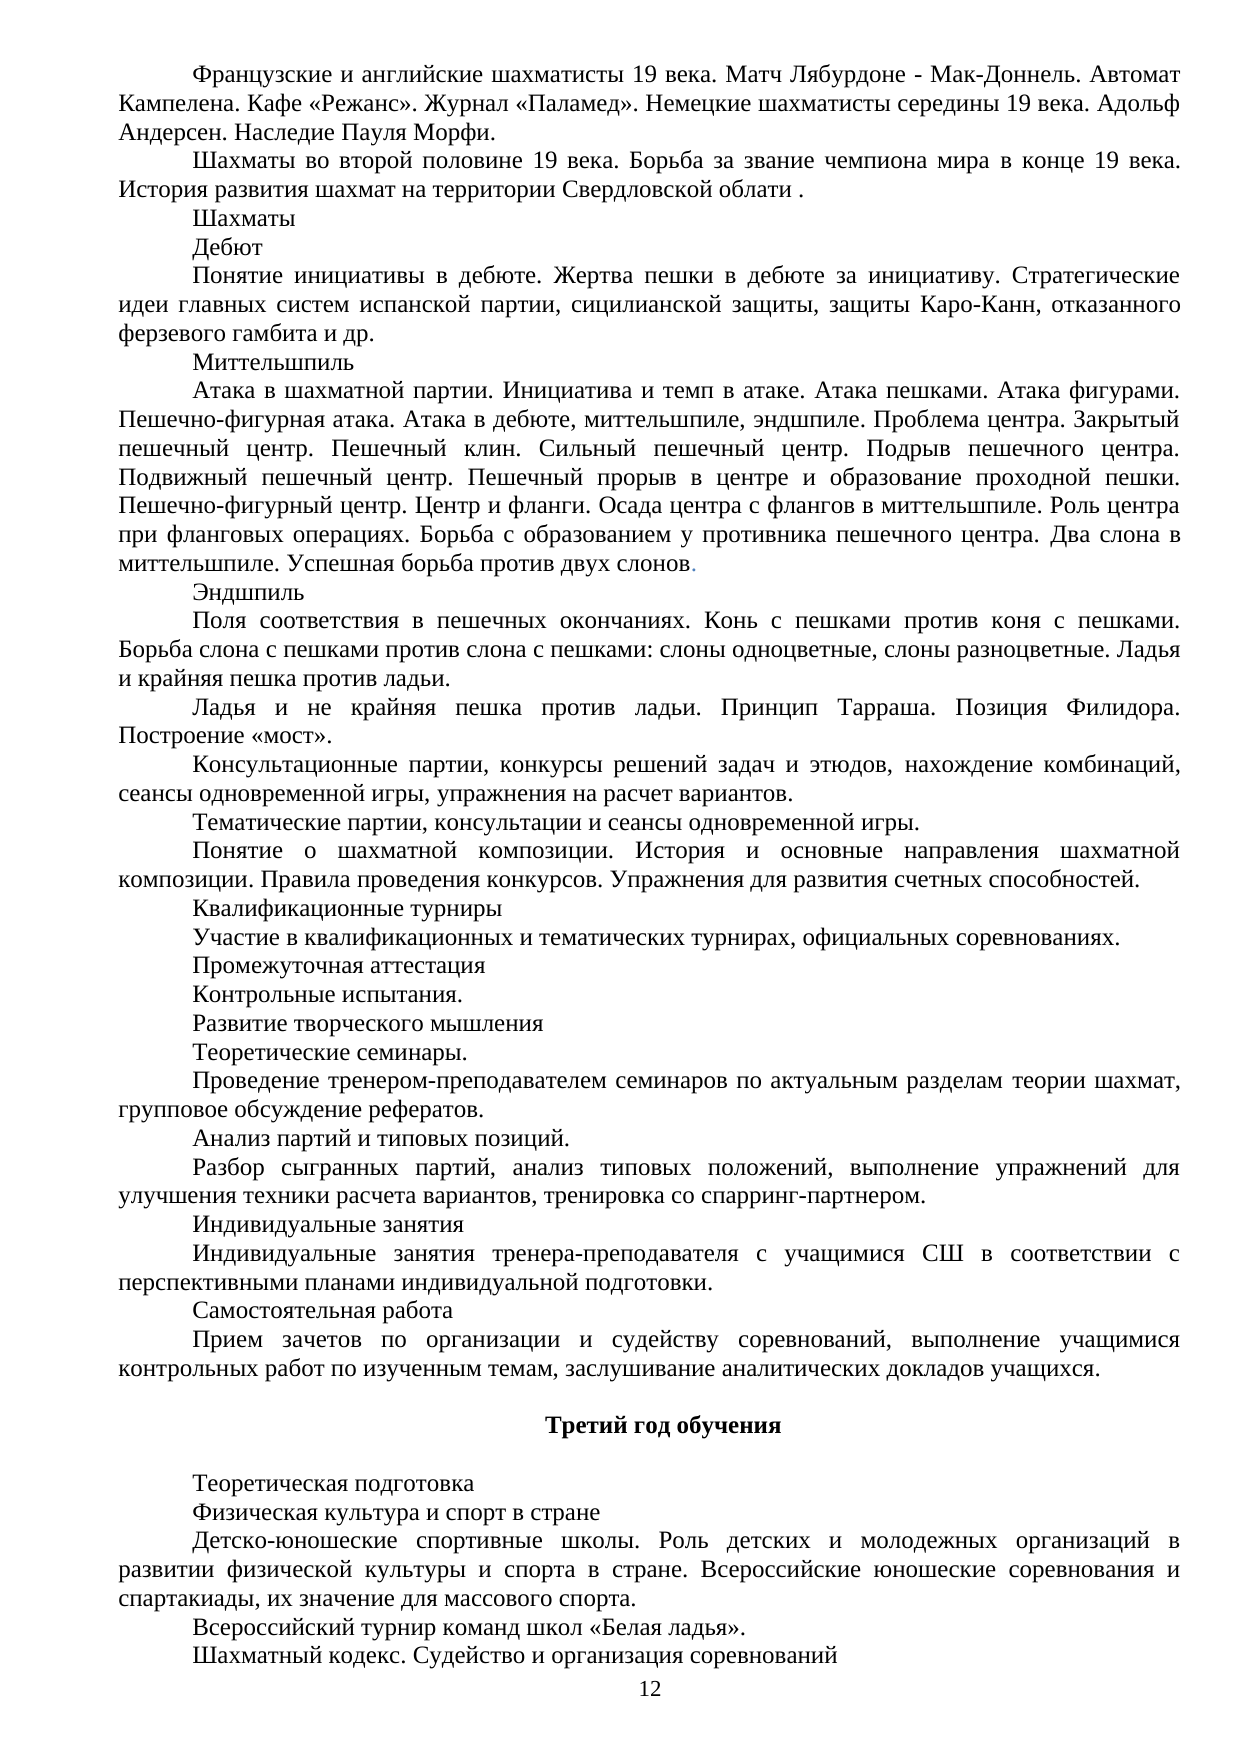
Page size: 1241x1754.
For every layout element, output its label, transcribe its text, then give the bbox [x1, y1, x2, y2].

text Шахматы во второй половине 19 века. Борьба за звание чемпиона мира в конце 19 века. История развития шахмат на территории Свердловской облати . [118, 145, 1181, 203]
text Участие в квалификационных и тематических турнирах, официальных соревнованиях. [118, 922, 1181, 950]
text Эндшпиль [118, 577, 1181, 605]
text Поля соответствия в пешечных окончаниях. Конь с пешками против коня с пешками. Борьба слона с пешками против слона с пешками: слоны одноцветные, слоны разноцветные. Ладья и крайняя пешка против ладьи. [118, 605, 1181, 692]
text Понятие инициативы в дебюте. Жертва пешки в дебюте за инициативу. Стратегические идеи главных систем испанской партии, сицилианской защиты, защиты Каро-Канн, отказанного ферзевого гамбита и др. [118, 260, 1181, 347]
text Контрольные испытания. [118, 979, 1181, 1008]
text Индивидуальные занятия [118, 1209, 1181, 1238]
text Миттельшпиль [118, 347, 1181, 375]
text Шахматный кодекс. Судейство и организация соревнований [118, 1640, 1181, 1669]
text Французские и английские шахматисты 19 века. Матч Лябурдоне - Мак-Доннель. Автомат Кампелена. Кафе «Режанс». Журнал «Паламед». Немецкие шахматисты середины 19 века. Адольф Андерсен. Наследие Пауля Морфи. [118, 59, 1181, 145]
text Ладья и не крайняя пешка против ладьи. Принцип Тарраша. Позиция Филидора. Построение «мост». [118, 692, 1181, 749]
text Индивидуальные занятия тренера-преподавателя с учащимися СШ в соответствии с перспективными планами индивидуальной подготовки. [118, 1238, 1181, 1295]
text Прием зачетов по организации и судейству соревнований, выполнение учащимися контрольных работ по изученным темам, заслушивание аналитических докладов учащихся. [118, 1324, 1181, 1382]
text Самостоятельная работа [118, 1295, 1181, 1324]
text Квалификационные турниры [118, 893, 1181, 922]
text Теоретические семинары. [118, 1037, 1181, 1065]
text Всероссийский турнир команд школ «Белая ладья». [118, 1612, 1181, 1640]
text Дебют [118, 232, 1181, 260]
text Третий год обучения [118, 1410, 1208, 1439]
text Теоретическая подготовка [118, 1468, 1181, 1497]
text Разбор сыгранных партий, анализ типовых положений, выполнение упражнений для улучшения техники расчета вариантов, тренировка со спарринг-партнером. [118, 1152, 1181, 1209]
text Промежуточная аттестация [118, 950, 1181, 979]
text Развитие творческого мышления [118, 1008, 1181, 1037]
text Физическая культура и спорт в стране [118, 1497, 1181, 1525]
text Проведение тренером-преподавателем семинаров по актуальным разделам теории шахмат, групповое обсуждение рефератов. [118, 1065, 1181, 1123]
text Консультационные партии, конкурсы решений задач и этюдов, нахождение комбинаций, сеансы одновременной игры, упражнения на расчет вариантов. [118, 749, 1181, 807]
text Понятие о шахматной композиции. История и основные направления шахматной композиции. Правила проведения конкурсов. Упражнения для развития счетных способностей. [118, 835, 1181, 893]
text Анализ партий и типовых позиций. [118, 1123, 1181, 1152]
text Тематические партии, консультации и сеансы одновременной игры. [118, 807, 1181, 835]
text Детско-юношеские спортивные школы. Роль детских и молодежных организаций в развитии физической культуры и спорта в стране. Всероссийские юношеские соревнования и спартакиады, их значение для массового спорта. [118, 1525, 1181, 1612]
text Атака в шахматной партии. Инициатива и темп в атаке. Атака пешками. Атака фигурами. Пешечно-фигурная атака. Атака в дебюте, миттельшпиле, эндшпиле. Проблема центра. Закрытый пешечный центр. Пешечный клин. Сильный пешечный центр. Подрыв пешечного центра. Подвижный пешечный центр. Пешечный прорыв в центре и образование проходной пешки. Пешечно-фигурный центр. Центр и фланги. Осада центра с флангов в миттельшпиле. Роль центра при фланговых операциях. Борьба с образованием у противника пешечного центра. Два слона в миттельшпиле. Успешная борьба против двух слонов. [118, 375, 1181, 577]
text Шахматы [118, 203, 1181, 232]
